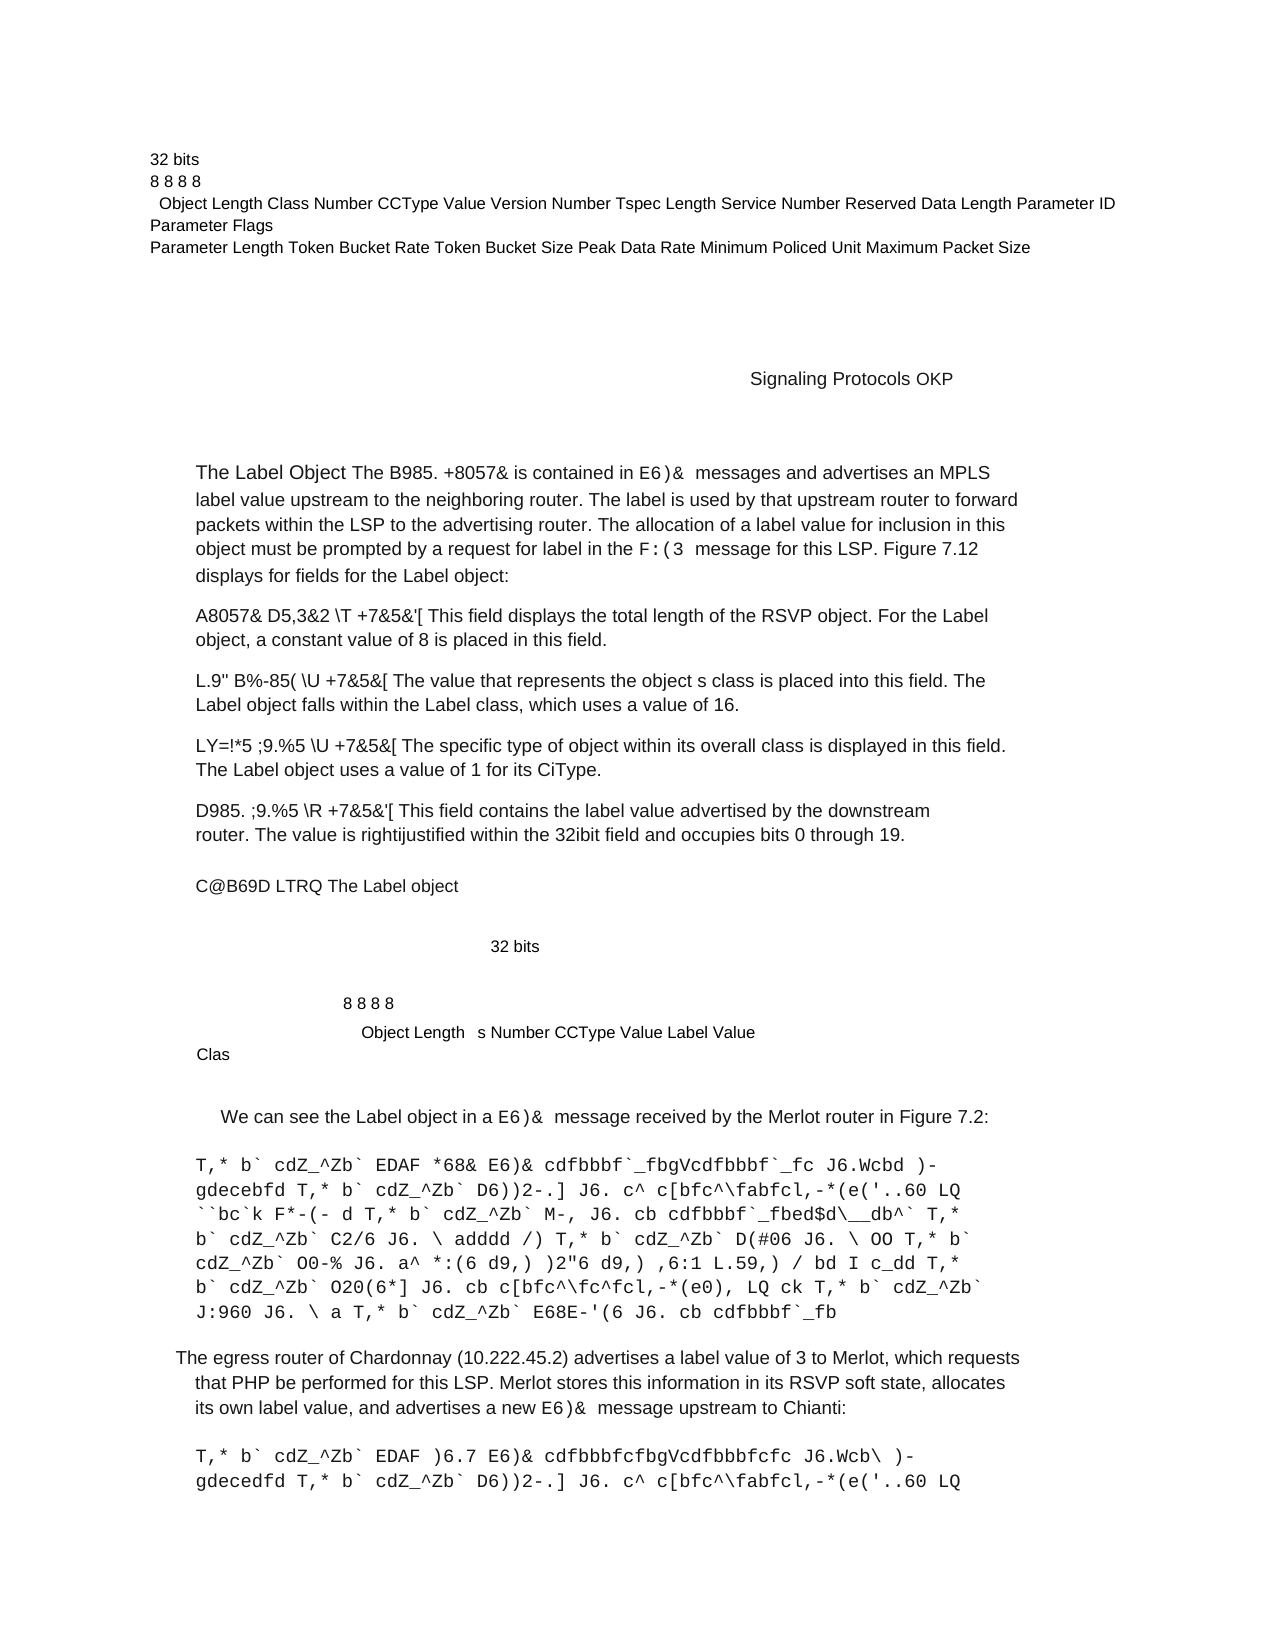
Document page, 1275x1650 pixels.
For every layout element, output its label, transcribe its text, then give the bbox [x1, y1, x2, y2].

text We can see the Label object in a E6)& message received by the Merlot router in Figure 7.2: [220, 1106, 1027, 1129]
text LY=!*5 ;9.%5 \U +7&5&[ The specific type of object within its overall class is displayed in this field. The Label object uses a value of 1 for its CiType. [195, 734, 1024, 781]
text T,* b` cdZ_^Zb` EDAF *68& E6)& cdfbbbf`_fbgVcdfbbbf`_fc J6.Wcbd )-gdecebfd T,* b` cdZ_^Zb` D6))2-.] J6. c^ c[bfc^\fabfcl,-*(e('..60 LQ ``bc`k F*-(- d T,* b` cdZ_^Zb` M-, J6. cb cdfbbbf`_fbed$d\__db^` T,* b` cdZ_^Zb` C2/6 J6. \ adddd /) T,* b` cdZ_^Zb` D(#06 J6. \ OO T,* b` cdZ_^Zb` O0-% J6. a^ *:(6 d9,) )2"6 d9,) ,6:1 L.59,) / bd I c_dd T,* b` cdZ_^Zb` O20(6*] J6. cb c[bfc^\fc^fcl,-*(e0), LQ ck T,* b` cdZ_^Zb` J:960 J6. \ a T,* b` cdZ_^Zb` E68E-'(6 J6. cb cdfbbbf`_fb [195, 1156, 993, 1324]
text Object Length Class Number CCType Value Version Number Tspec Length Service Number Reserved Data Length Parameter ID [150, 194, 1125, 213]
text C@B69D LTRQ The Label object [195, 875, 553, 896]
text Parameter Length Token Bucket Rate Token Bucket Size Peak Data Rate Minimum Policed Unit Maximum Packet Size [150, 238, 1125, 257]
text Object Length [361, 1023, 487, 1042]
text D985. ;9.%5 \R +7&5&'[ This field contains the label value advertised by the downstream router. The value is rightijustified within the 32ibit field and occupies bits 0 through 19. [195, 799, 983, 846]
text L.9'' B%-85( \U +7&5&[ The value that represents the object s class is placed into this field. The Label object falls within the Label class, which uses a value of 16. [195, 669, 1013, 716]
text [195, 1447, 983, 1493]
text Parameter Flags [150, 216, 1125, 235]
text Class Number CCType Value Label Value [0, 1045, 230, 1064]
text A8057& D5,3&2 \T +7&5&'[ This field displays the total length of the RSVP object. For the Label object, a constant value of 8 is placed in this field. [195, 604, 1026, 651]
text 32 bits [150, 150, 1125, 169]
text The egress router of Chardonnay (10.222.45.2) advertises a label value of 3 to Merlot, which requests that PHP be performed for this LSP. Merlot stores this information in its RSVP soft state, allocates its own label value, and advertises a new E6)& message upstream to Chianti: [175, 1347, 1027, 1420]
text The Label Object The B985. +8057& is contained in E6)& messages and advertises an MPLS label value upstream to the neighboring router. The label is used by that upstream router to forward packets within the LSP to the advertising router. The allocation of a label value for inclusion in this object must be prompted by a request for label in the F:(3 message for this LSP. Figure 7.12 displays for fields for the Label object: [195, 461, 1026, 586]
text 32 bits [490, 937, 571, 956]
text 8 8 8 8 [150, 172, 1125, 191]
text Class Number CCType Value Label Value [637, 1023, 759, 1042]
text Signaling Protocols OKP [750, 367, 1031, 389]
text 8 8 8 8 [343, 994, 722, 1013]
